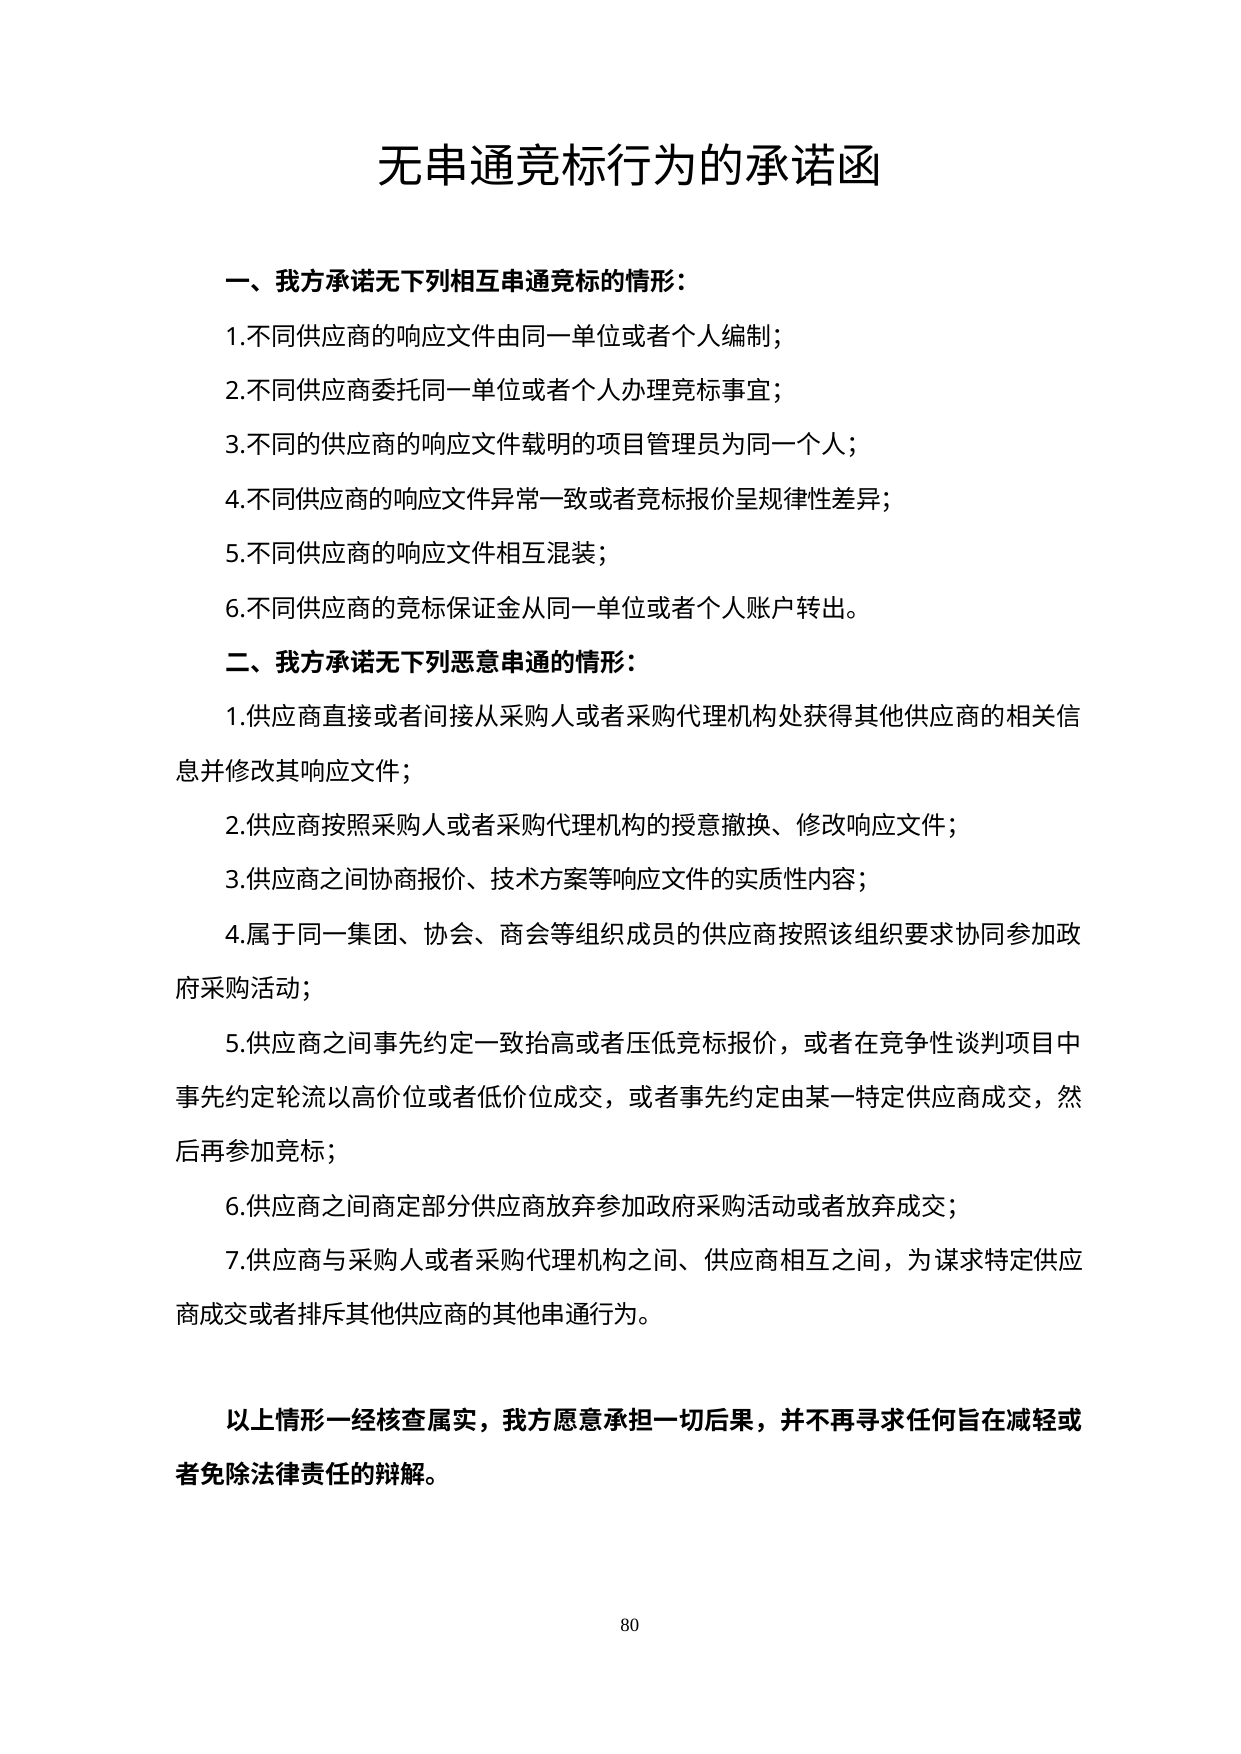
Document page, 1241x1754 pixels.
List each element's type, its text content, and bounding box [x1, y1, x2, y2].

text 二、我方承诺无下列恶意串通的情形： [175, 642, 1084, 679]
text 无串通竞标行为的承诺函 [175, 139, 1084, 194]
text 6.供应商之间商定部分供应商放弃参加政府采购活动或者放弃成交； [175, 1186, 1084, 1222]
text 以上情形一经核查属实，我方愿意承担一切后果，并不再寻求任何旨在减轻或者免除法律责任的辩解。 [175, 1400, 1084, 1491]
text 3.不同的供应商的响应文件载明的项目管理员为同一个人； [175, 425, 1084, 461]
text 7.供应商与采购人或者采购代理机构之间、供应商相互之间，为谋求特定供应商成交或者排斥其他供应商的其他串通行为。 [175, 1241, 1084, 1331]
text 4.不同供应商的响应文件异常一致或者竞标报价呈规律性差异； [175, 479, 1084, 516]
text 2.供应商按照采购人或者采购代理机构的授意撤换、修改响应文件； [175, 806, 1084, 842]
text 5.供应商之间事先约定一致抬高或者压低竞标报价，或者在竞争性谈判项目中事先约定轮流以高价位或者低价位成交，或者事先约定由某一特定供应商成交，然后再参加竞标； [175, 1023, 1084, 1168]
text 3.供应商之间协商报价、技术方案等响应文件的实质性内容； [175, 860, 1084, 896]
text 一、我方承诺无下列相互串通竞标的情形： [175, 262, 1084, 298]
text 2.不同供应商委托同一单位或者个人办理竞标事宜； [175, 371, 1084, 407]
text 4.属于同一集团、协会、商会等组织成员的供应商按照该组织要求协同参加政府采购活动； [175, 914, 1084, 1005]
text 6.不同供应商的竞标保证金从同一单位或者个人账户转出。 [175, 588, 1084, 624]
text 1.不同供应商的响应文件由同一单位或者个人编制； [175, 316, 1084, 352]
text 5.不同供应商的响应文件相互混装； [175, 534, 1084, 570]
text 1.供应商直接或者间接从采购人或者采购代理机构处获得其他供应商的相关信息并修改其响应文件； [175, 697, 1084, 787]
